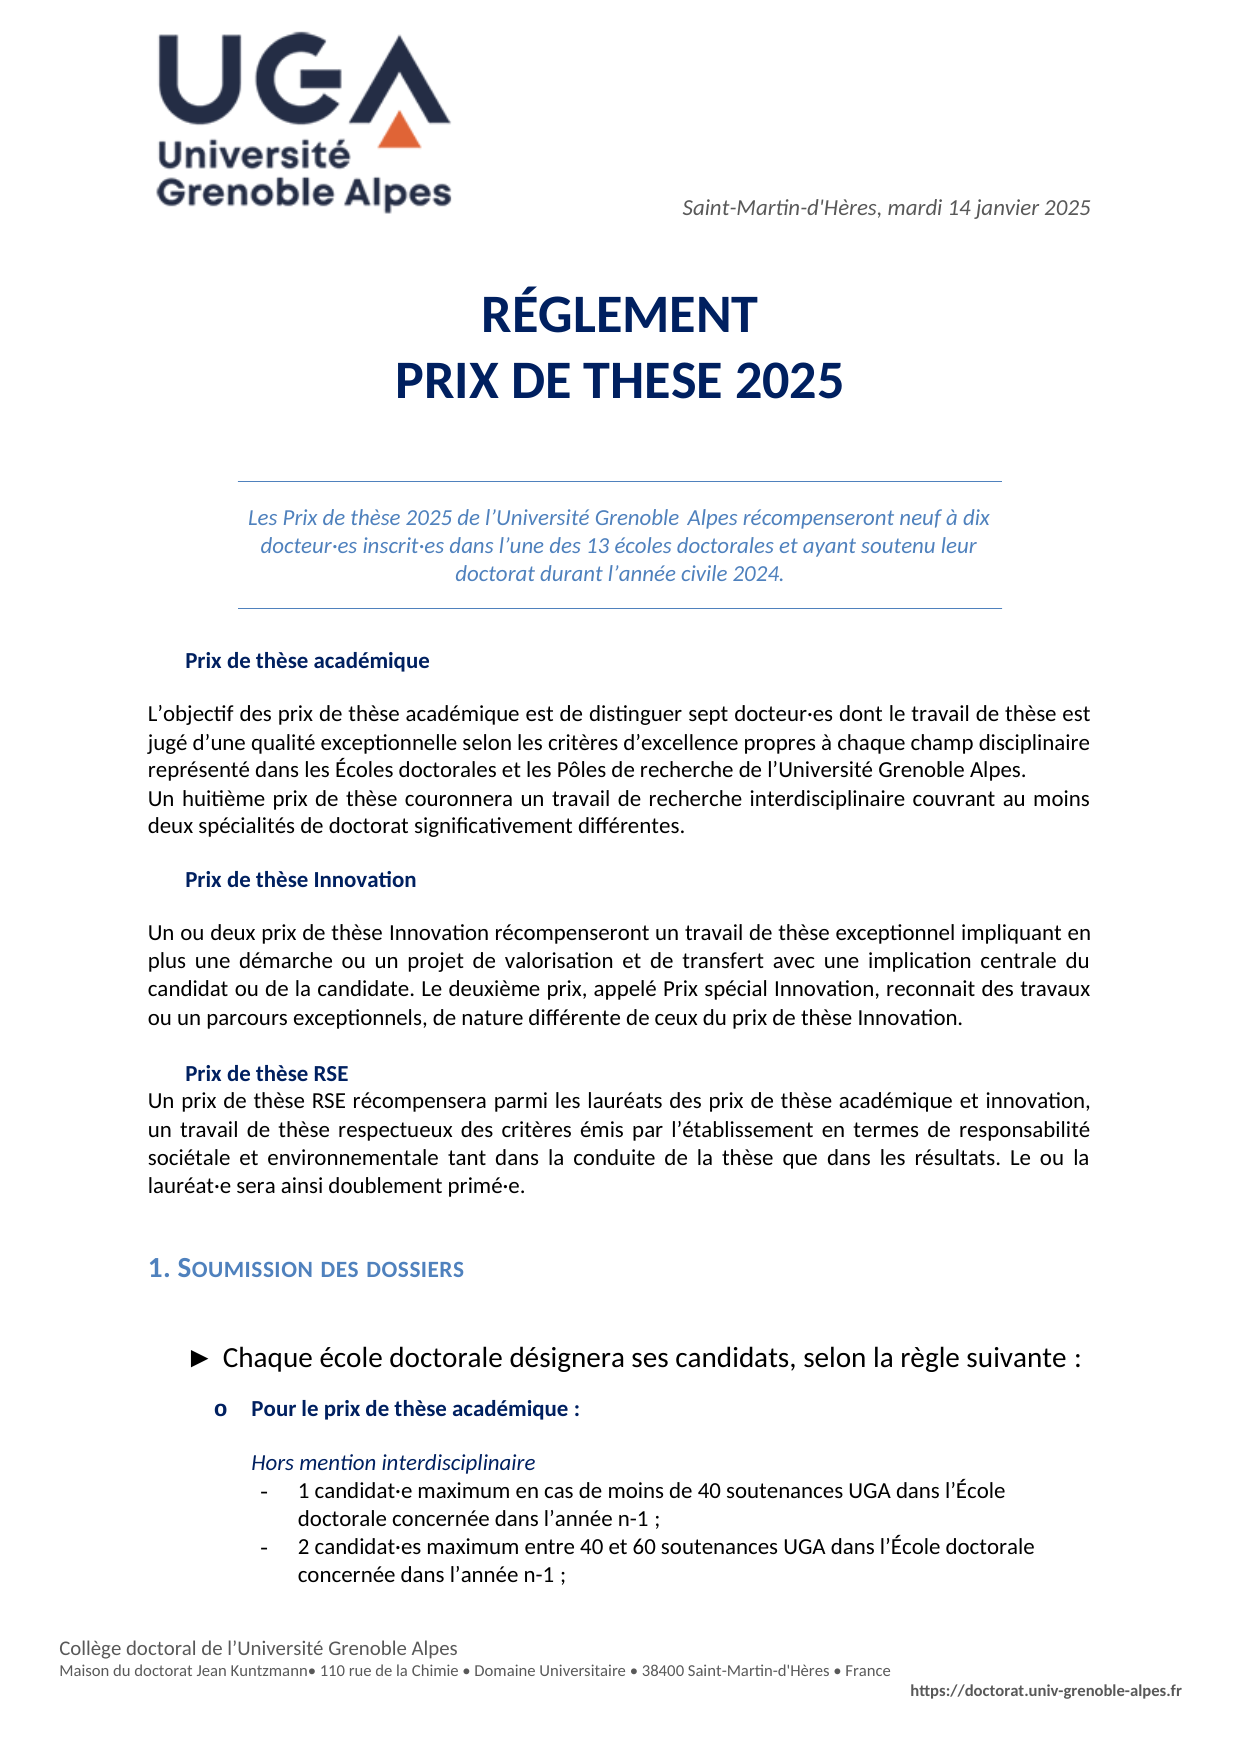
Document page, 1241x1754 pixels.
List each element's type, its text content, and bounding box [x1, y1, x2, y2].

text L’objectif des prix de thèse académique est de distinguer sept docteur·es dont le travail de thèse est jugé d’une qualité exceptionnelle selon les critères d’excellence propres à chaque champ disciplinaire représenté dans les Écoles doctorales et les Pôles de recherche de l’Université Grenoble Alpes. [148, 699, 1092, 784]
list 2 candidat·es maximum entre 40 et 60 soutenances UGA dans l’École doctorale concernée dans l’année n-1 ; [260, 1532, 1092, 1588]
list Chaque école doctorale désignera ses candidats, selon la règle suivante : [185, 1339, 1092, 1374]
text Un ou deux prix de thèse Innovation récompenseront un travail de thèse exceptionnel impliquant en plus une démarche ou un projet de valorisation et de transfert avec une implication centrale du candidat ou de la candidate. Le deuxième prix, appelé Prix spécial Innovation, reconnait des travaux ou un parcours exceptionnels, de nature différente de ceux du prix de thèse Innovation. [148, 918, 1092, 1031]
text Un prix de thèse RSE récompensera parmi les lauréats des prix de thèse académique et innovation, un travail de thèse respectueux des critères émis par l’établissement en termes de responsabilité sociétale et environnementale tant dans la conduite de la thèse que dans les résultats. Le ou la lauréat·e sera ainsi doublement primé·e. [148, 1087, 1092, 1199]
subtitle Soumission des dossiers [148, 1249, 1092, 1285]
text Un huitième prix de thèse couronnera un travail de recherche interdisciplinaire couvrant au moins deux spécialités de doctorat significativement différentes. [148, 784, 1092, 840]
text Prix de thèse Innovation [148, 865, 1092, 893]
text Hors mention interdisciplinaire [177, 1448, 1092, 1476]
text Les Prix de thèse 2025 de l’Université Grenoble Alpes récompenseront neuf à dix docteur·es inscrit·es dans l’une des 13 écoles doctorales et ayant soutenu leur doctorat durant l’année civile 2024. [238, 482, 1002, 608]
text RÉGLEMENT [148, 280, 1092, 346]
text Prix de thèse académique [148, 646, 1092, 674]
text PRIX DE THESE 2025 [148, 346, 1092, 412]
picture [147, 24, 461, 222]
text Prix de thèse RSE [148, 1059, 1092, 1087]
list 1 candidat·e maximum en cas de moins de 40 soutenances UGA dans l’École doctorale concernée dans l’année n-1 ; [260, 1476, 1092, 1532]
list Pour le prix de thèse académique : [214, 1394, 1092, 1423]
